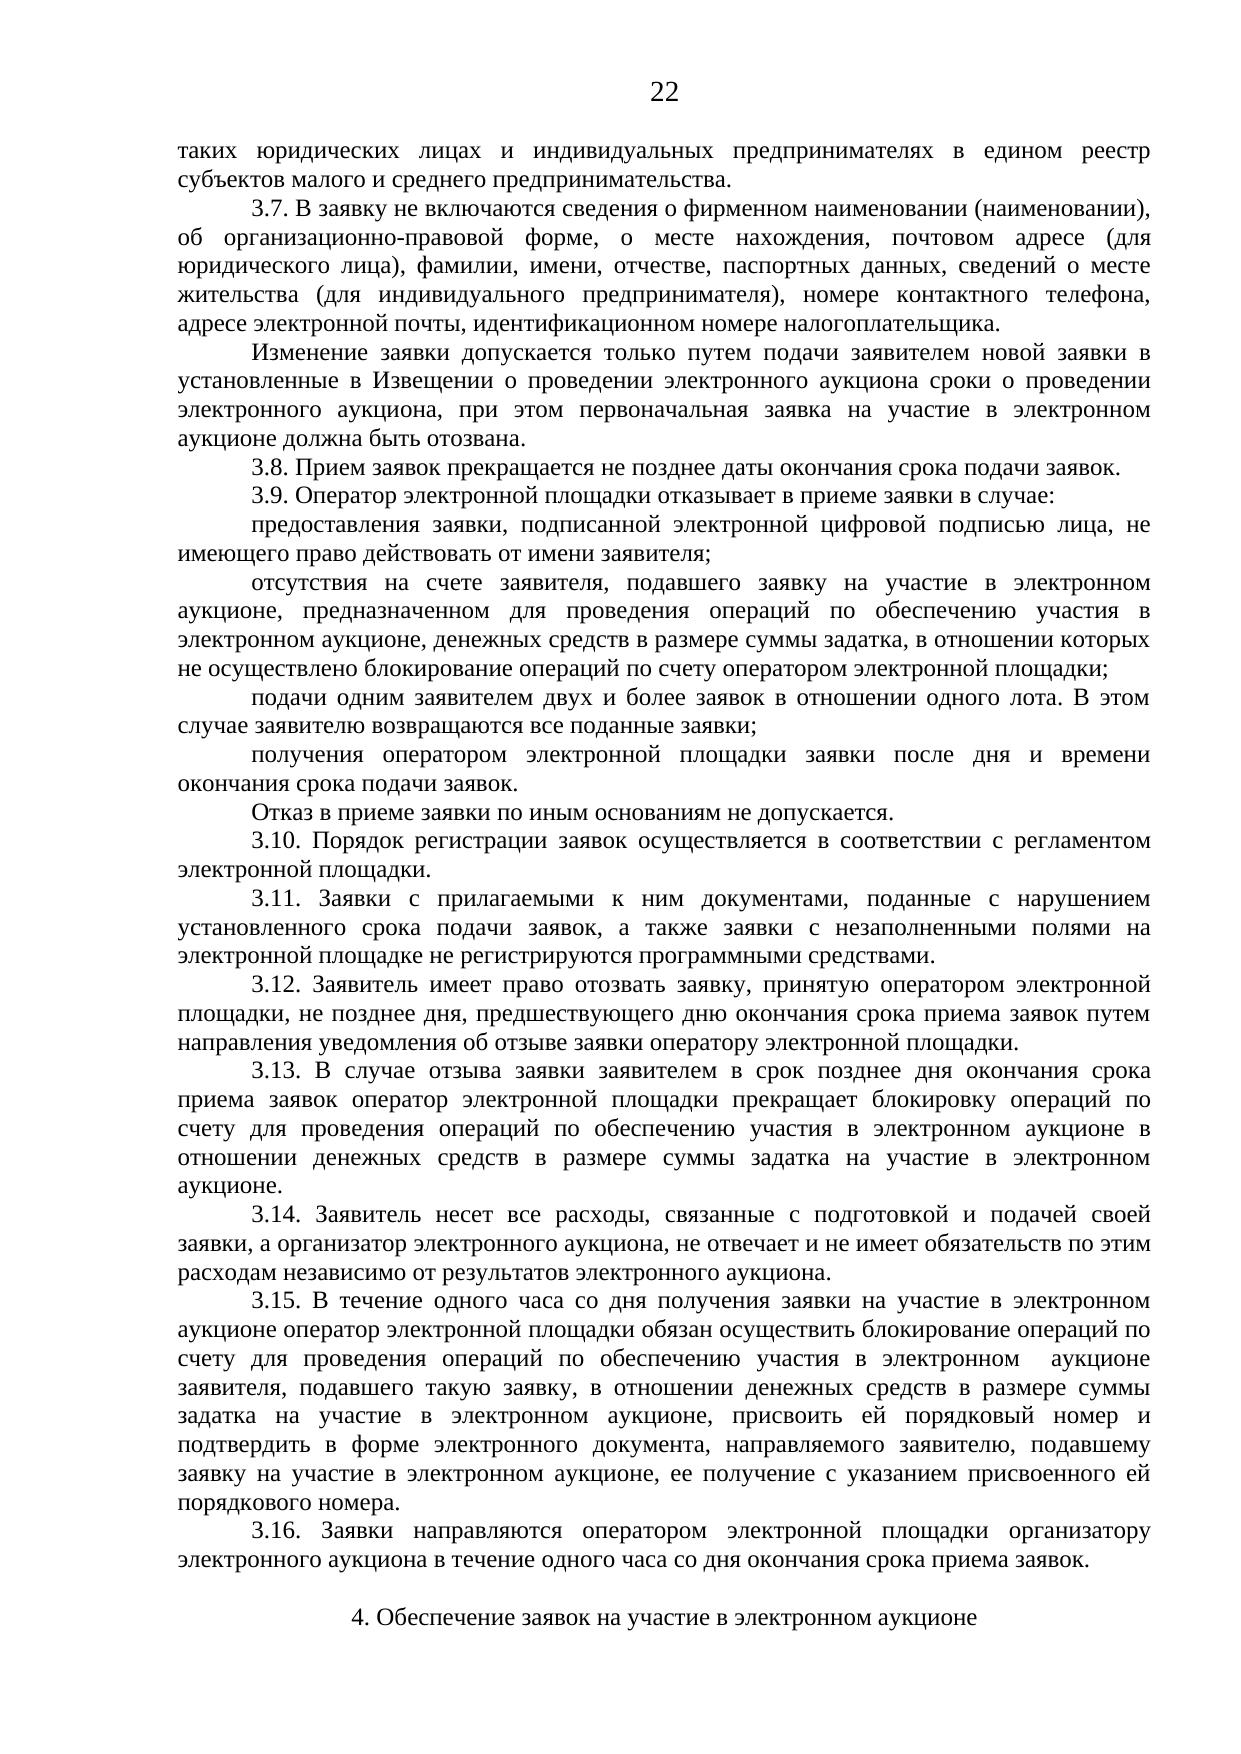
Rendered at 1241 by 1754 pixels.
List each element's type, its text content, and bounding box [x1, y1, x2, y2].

text 3.10. Порядок регистрации заявок осуществляется в соответствии с регламентом электронной площадки. [177, 825, 1152, 883]
text 3.7. В заявку не включаются сведения о фирменном наименовании (наименовании), об организационно-правовой форме, о месте нахождения, почтовом адресе (для юридического лица), фамилии, имени, отчестве, паспортных данных, сведений о месте жительства (для индивидуального предпринимателя), номере контактного телефона, адресе электронной почты, идентификационном номере налогоплательщика. [177, 193, 1152, 337]
text 3.13. В случае отзыва заявки заявителем в срок позднее дня окончания срока приема заявок оператор электронной площадки прекращает блокировку операций по счету для проведения операций по обеспечению участия в электронном аукционе в отношении денежных средств в размере суммы задатка на участие в электронном аукционе. [177, 1055, 1152, 1199]
text 4. Обеспечение заявок на участие в электронном аукционе [177, 1602, 1152, 1630]
text получения оператором электронной площадки заявки после дня и времени окончания срока подачи заявок. [177, 739, 1152, 797]
text Изменение заявки допускается только путем подачи заявителем новой заявки в установленные в Извещении о проведении электронного аукциона сроки о проведении электронного аукциона, при этом первоначальная заявка на участие в электронном аукционе должна быть отозвана. [177, 337, 1152, 452]
text 3.9. Оператор электронной площадки отказывает в приеме заявки в случае: [177, 480, 1152, 509]
text 3.8. Прием заявок прекращается не позднее даты окончания срока подачи заявок. [177, 452, 1152, 480]
text 3.14. Заявитель несет все расходы, связанные с подготовкой и подачей своей заявки, а организатор электронного аукциона, не отвечает и не имеет обязательств по этим расходам независимо от результатов электронного аукциона. [177, 1199, 1152, 1285]
text Отказ в приеме заявки по иным основаниям не допускается. [177, 797, 1152, 825]
text предоставления заявки, подписанной электронной цифровой подписью лица, не имеющего право действовать от имени заявителя; [177, 509, 1152, 567]
text 3.15. В течение одного часа со дня получения заявки на участие в электронном аукционе оператор электронной площадки обязан осуществить блокирование операций по счету для проведения операций по обеспечению участия в электронном аукционе заявителя, подавшего такую заявку, в отношении денежных средств в размере суммы задатка на участие в электронном аукционе, присвоить ей порядковый номер и подтвердить в форме электронного документа, направляемого заявителю, подавшему заявку на участие в электронном аукционе, ее получение с указанием присвоенного ей порядкового номера. [177, 1285, 1152, 1515]
text 3.16. Заявки направляются оператором электронной площадки организатору электронного аукциона в течение одного часа со дня окончания срока приема заявок. [177, 1515, 1152, 1573]
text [177, 135, 1152, 193]
text отсутствия на счете заявителя, подавшего заявку на участие в электронном аукционе, предназначенном для проведения операций по обеспечению участия в электронном аукционе, денежных средств в размере суммы задатка, в отношении которых не осуществлено блокирование операций по счету оператором электронной площадки; [177, 567, 1152, 682]
text 3.12. Заявитель имеет право отозвать заявку, принятую оператором электронной площадки, не позднее дня, предшествующего дню окончания срока приема заявок путем направления уведомления об отзыве заявки оператору электронной площадки. [177, 969, 1152, 1055]
text 3.11. Заявки с прилагаемыми к ним документами, поданные с нарушением установленного срока подачи заявок, а также заявки с незаполненными полями на электронной площадке не регистрируются программными средствами. [177, 883, 1152, 969]
text подачи одним заявителем двух и более заявок в отношении одного лота. В этом случае заявителю возвращаются все поданные заявки; [177, 682, 1152, 739]
